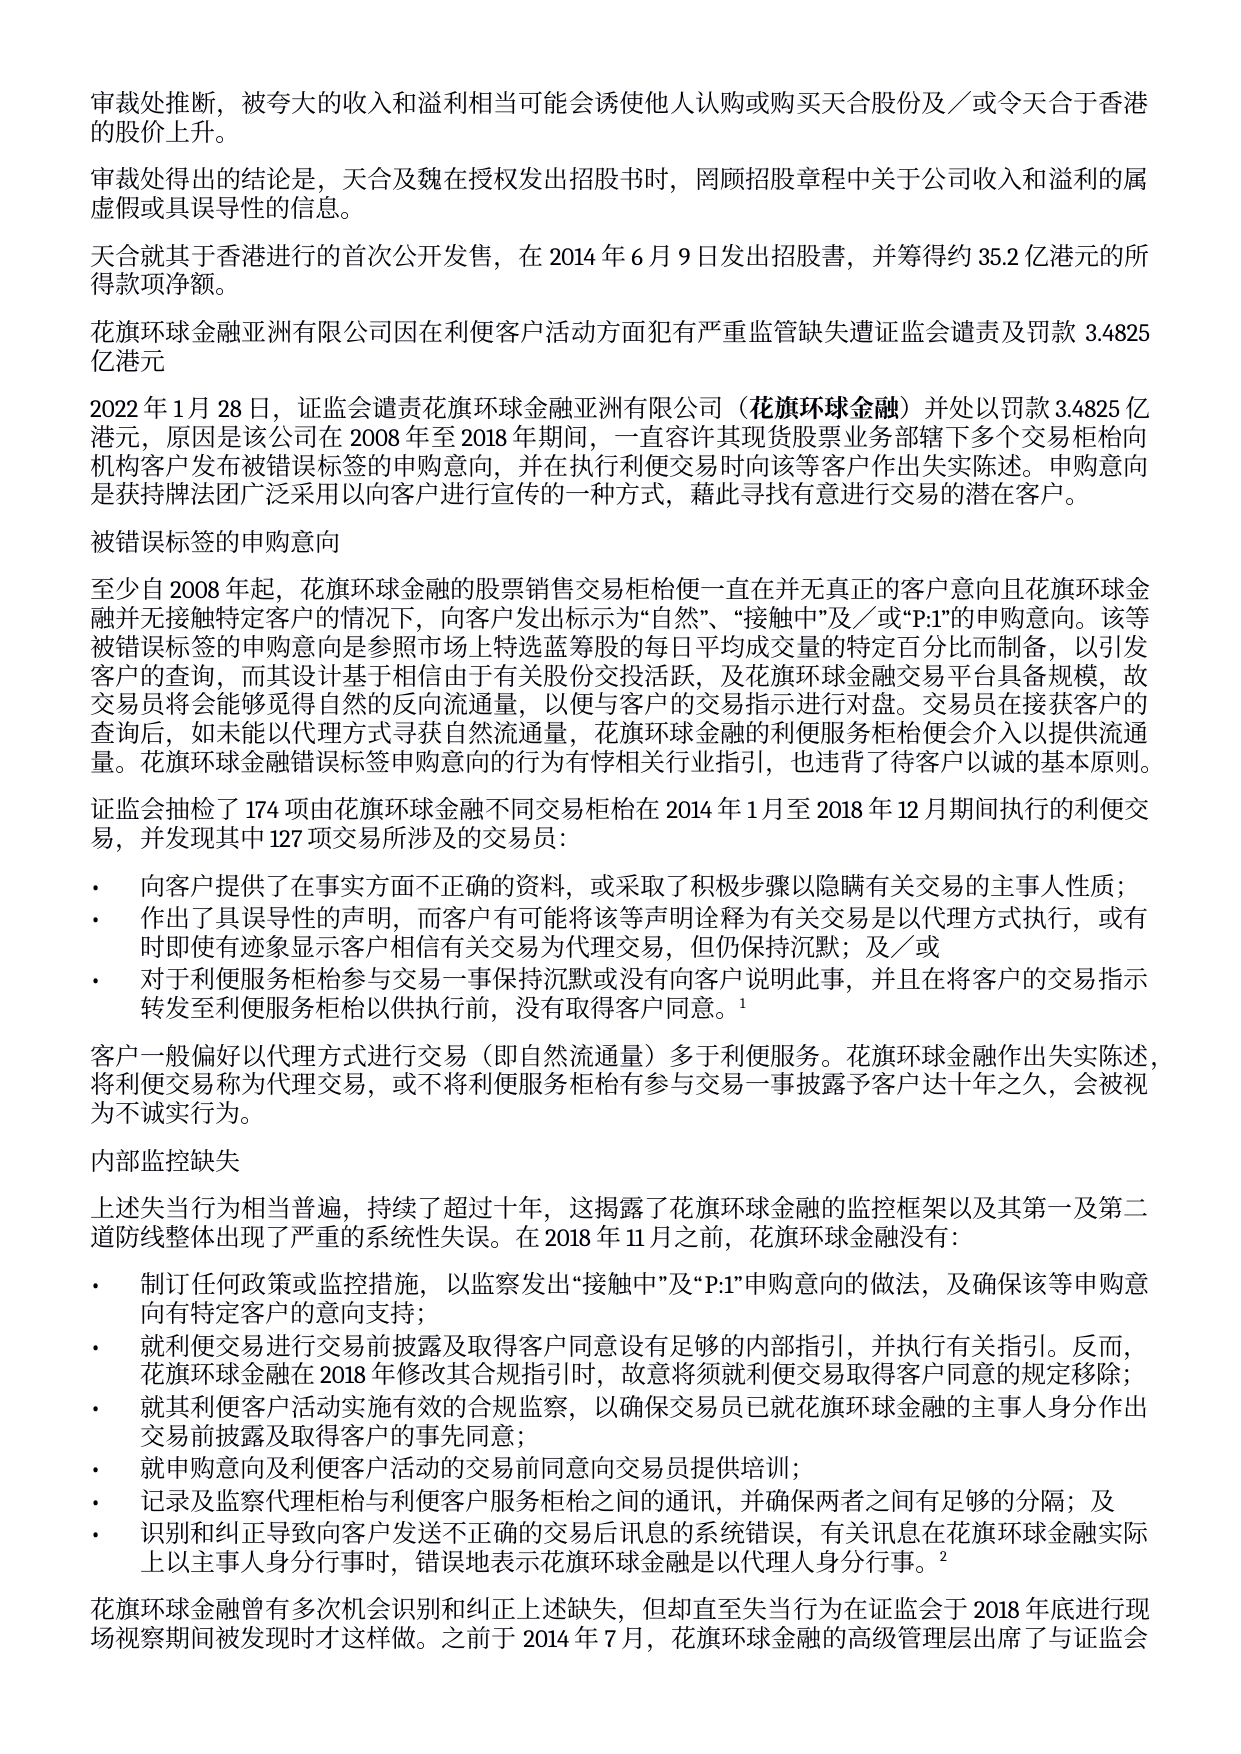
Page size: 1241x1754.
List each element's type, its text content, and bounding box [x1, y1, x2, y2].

text 2022年1月28日，证监会谴责花旗环球金融亚洲有限公司（花旗环球金融）并处以罚款3.4825亿港元，原因是该公司在2008年至2018年期间，一直容许其现货股票业务部辖下多个交易柜枱向机构客户发布被错误标签的申购意向，并在执行利便交易时向该等客户作出失实陈述。申购意向是获持牌法团广泛采用以向客户进行宣传的一种方式，藉此寻找有意进行交易的潜在客户。 [90, 395, 1150, 510]
text 审裁处得出的结论是，天合及魏在授权发出招股书时，罔顾招股章程中关于公司收入和溢利的属虚假或具误导性的信息。 [90, 166, 1150, 224]
text 内部监控缺失 [90, 1147, 1150, 1176]
text 花旗环球金融亚洲有限公司因在利便客户活动方面犯有严重监管缺失遭证监会谴责及罚款3.4825亿港元 [90, 319, 1150, 376]
list 记录及监察代理柜枱与利便客户服务柜枱之间的通讯，并确保两者之间有足够的分隔；及 [90, 1487, 1150, 1516]
list 就其利便客户活动实施有效的合规监察，以确保交易员已就花旗环球金融的主事人身分作出交易前披露及取得客户的事先同意； [90, 1394, 1150, 1451]
list 对于利便服务柜枱参与交易一事保持沉默或没有向客户说明此事，并且在将客户的交易指示转发至利便服务柜枱以供执行前，没有取得客户同意。1 [90, 966, 1150, 1024]
list 制订任何政策或监控措施，以监察发出“接触中”及“P:1”申购意向的做法，及确保该等申购意向有特定客户的意向支持； [90, 1271, 1150, 1329]
text 上述失当行为相当普遍，持续了超过十年，这揭露了花旗环球金融的监控框架以及其第一及第二道防线整体出现了严重的系统性失误。在2018年11月之前，花旗环球金融没有： [90, 1195, 1150, 1252]
list 识别和纠正导致向客户发送不正确的交易后讯息的系统错误，有关讯息在花旗环球金融实际上以主事人身分行事时，错误地表示花旗环球金融是以代理人身分行事。2 [90, 1520, 1150, 1577]
list 就利便交易进行交易前披露及取得客户同意设有足够的内部指引，并执行有关指引。反而，花旗环球金融在2018年修改其合规指引时，故意将须就利便交易取得客户同意的规定移除； [90, 1332, 1150, 1390]
text 客户一般偏好以代理方式进行交易（即自然流通量）多于利便服务。花旗环球金融作出失实陈述，将利便交易称为代理交易，或不将利便服务柜枱有参与交易一事披露予客户达十年之久，会被视为不诚实行为。 [90, 1042, 1150, 1129]
text 被错误标签的申购意向 [90, 529, 1150, 557]
text 审裁处推断，被夸大的收入和溢利相当可能会诱使他人认购或购买天合股份及／或令天合于香港的股价上升。 [90, 90, 1150, 147]
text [90, 1596, 1150, 1654]
list 就申购意向及利便客户活动的交易前同意向交易员提供培训； [90, 1455, 1150, 1484]
text 至少自2008年起，花旗环球金融的股票销售交易柜枱便一直在并无真正的客户意向且花旗环球金融并无接触特定客户的情况下，向客户发出标示为“自然”、“接触中”及／或“P:1”的申购意向。该等被错误标签的申购意向是参照市场上特选蓝筹股的每日平均成交量的特定百分比而制备，以引发客户的查询，而其设计基于相信由于有关股份交投活跃，及花旗环球金融交易平台具备规模，故交易员将会能够觅得自然的反向流通量，以便与客户的交易指示进行对盘。交易员在接获客户的查询后，如未能以代理方式寻获自然流通量，花旗环球金融的利便服务柜枱便会介入以提供流通量。花旗环球金融错误标签申购意向的行为有悖相关行业指引，也违背了待客户以诚的基本原则。 [90, 576, 1150, 777]
text 证监会抽检了174项由花旗环球金融不同交易柜枱在2014年1月至2018年12月期间执行的利便交易，并发现其中127项交易所涉及的交易员： [90, 796, 1150, 854]
list 作出了具误导性的声明，而客户有可能将该等声明诠释为有关交易是以代理方式执行，或有时即使有迹象显示客户相信有关交易为代理交易，但仍保持沉默；及／或 [90, 905, 1150, 962]
list 向客户提供了在事实方面不正确的资料，或采取了积极步骤以隐瞒有关交易的主事人性质； [90, 872, 1150, 901]
text 天合就其于香港进行的首次公开发售，在2014年6月9日发出招股書，并筹得约35.2亿港元的所得款项净额。 [90, 242, 1150, 300]
